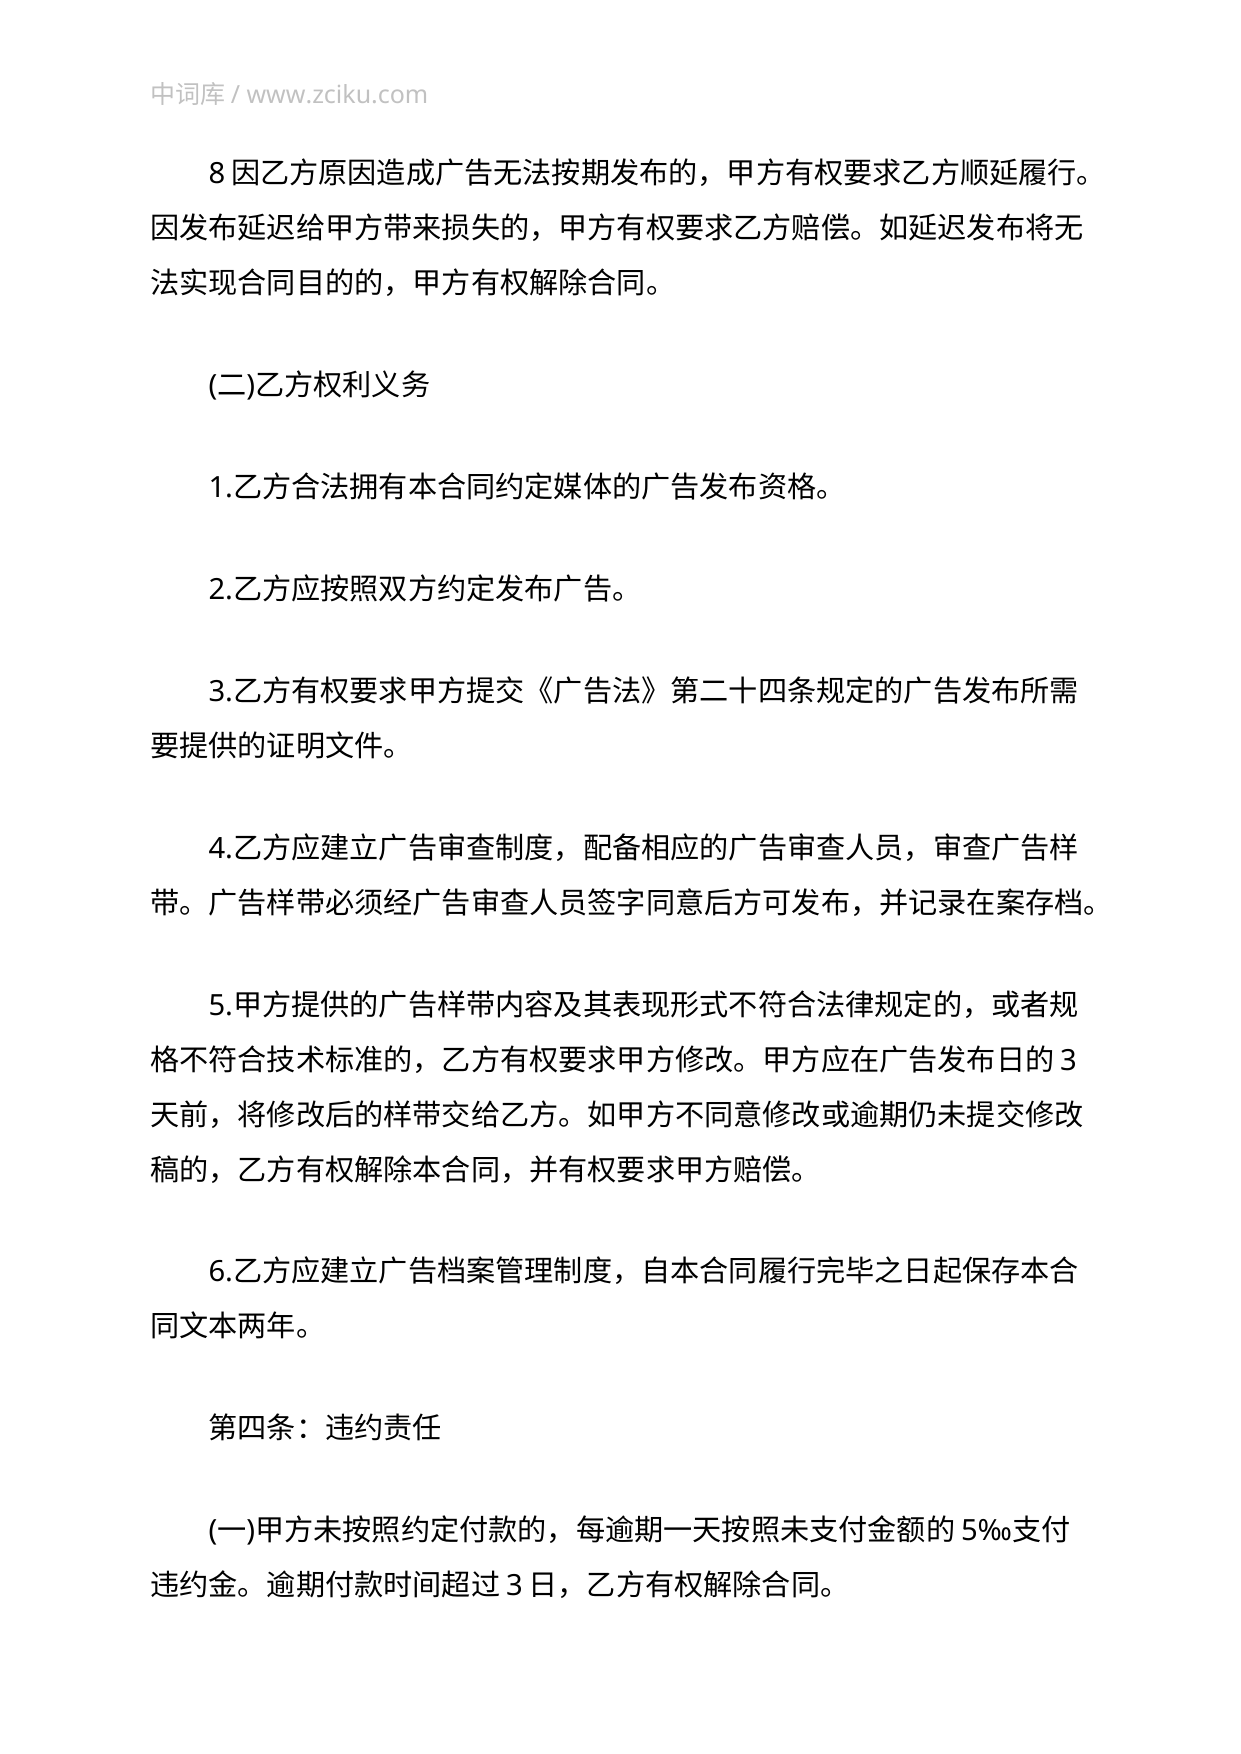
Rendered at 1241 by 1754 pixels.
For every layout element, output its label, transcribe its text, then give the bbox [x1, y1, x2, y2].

text 4.乙方应建立广告审查制度，配备相应的广告审查人员，审查广告样带。广告样带必须经广告审查人员签字同意后方可发布，并记录在案存档。 [150, 824, 1090, 922]
text 3.乙方有权要求甲方提交《广告法》第二十四条规定的广告发布所需要提供的证明文件。 [150, 668, 1090, 765]
text 2.乙方应按照双方约定发布广告。 [150, 566, 1090, 608]
text (一)甲方未按照约定付款的，每逾期一天按照未支付金额的5‰支付违约金。逾期付款时间超过3日，乙方有权解除合同。 [150, 1506, 1090, 1604]
text 5.甲方提供的广告样带内容及其表现形式不符合法律规定的，或者规格不符合技术标准的，乙方有权要求甲方修改。甲方应在广告发布日的3天前，将修改后的样带交给乙方。如甲方不同意修改或逾期仍未提交修改稿的，乙方有权解除本合同，并有权要求甲方赔偿。 [150, 981, 1090, 1188]
text 8因乙方原因造成广告无法按期发布的，甲方有权要求乙方顺延履行。因发布延迟给甲方带来损失的，甲方有权要求乙方赔偿。如延迟发布将无法实现合同目的的，甲方有权解除合同。 [150, 150, 1090, 302]
text 第四条：违约责任 [150, 1404, 1090, 1447]
text (二)乙方权利义务 [150, 362, 1090, 404]
text 6.乙方应建立广告档案管理制度，自本合同履行完毕之日起保存本合同文本两年。 [150, 1248, 1090, 1345]
text 1.乙方合法拥有本合同约定媒体的广告发布资格。 [150, 464, 1090, 506]
